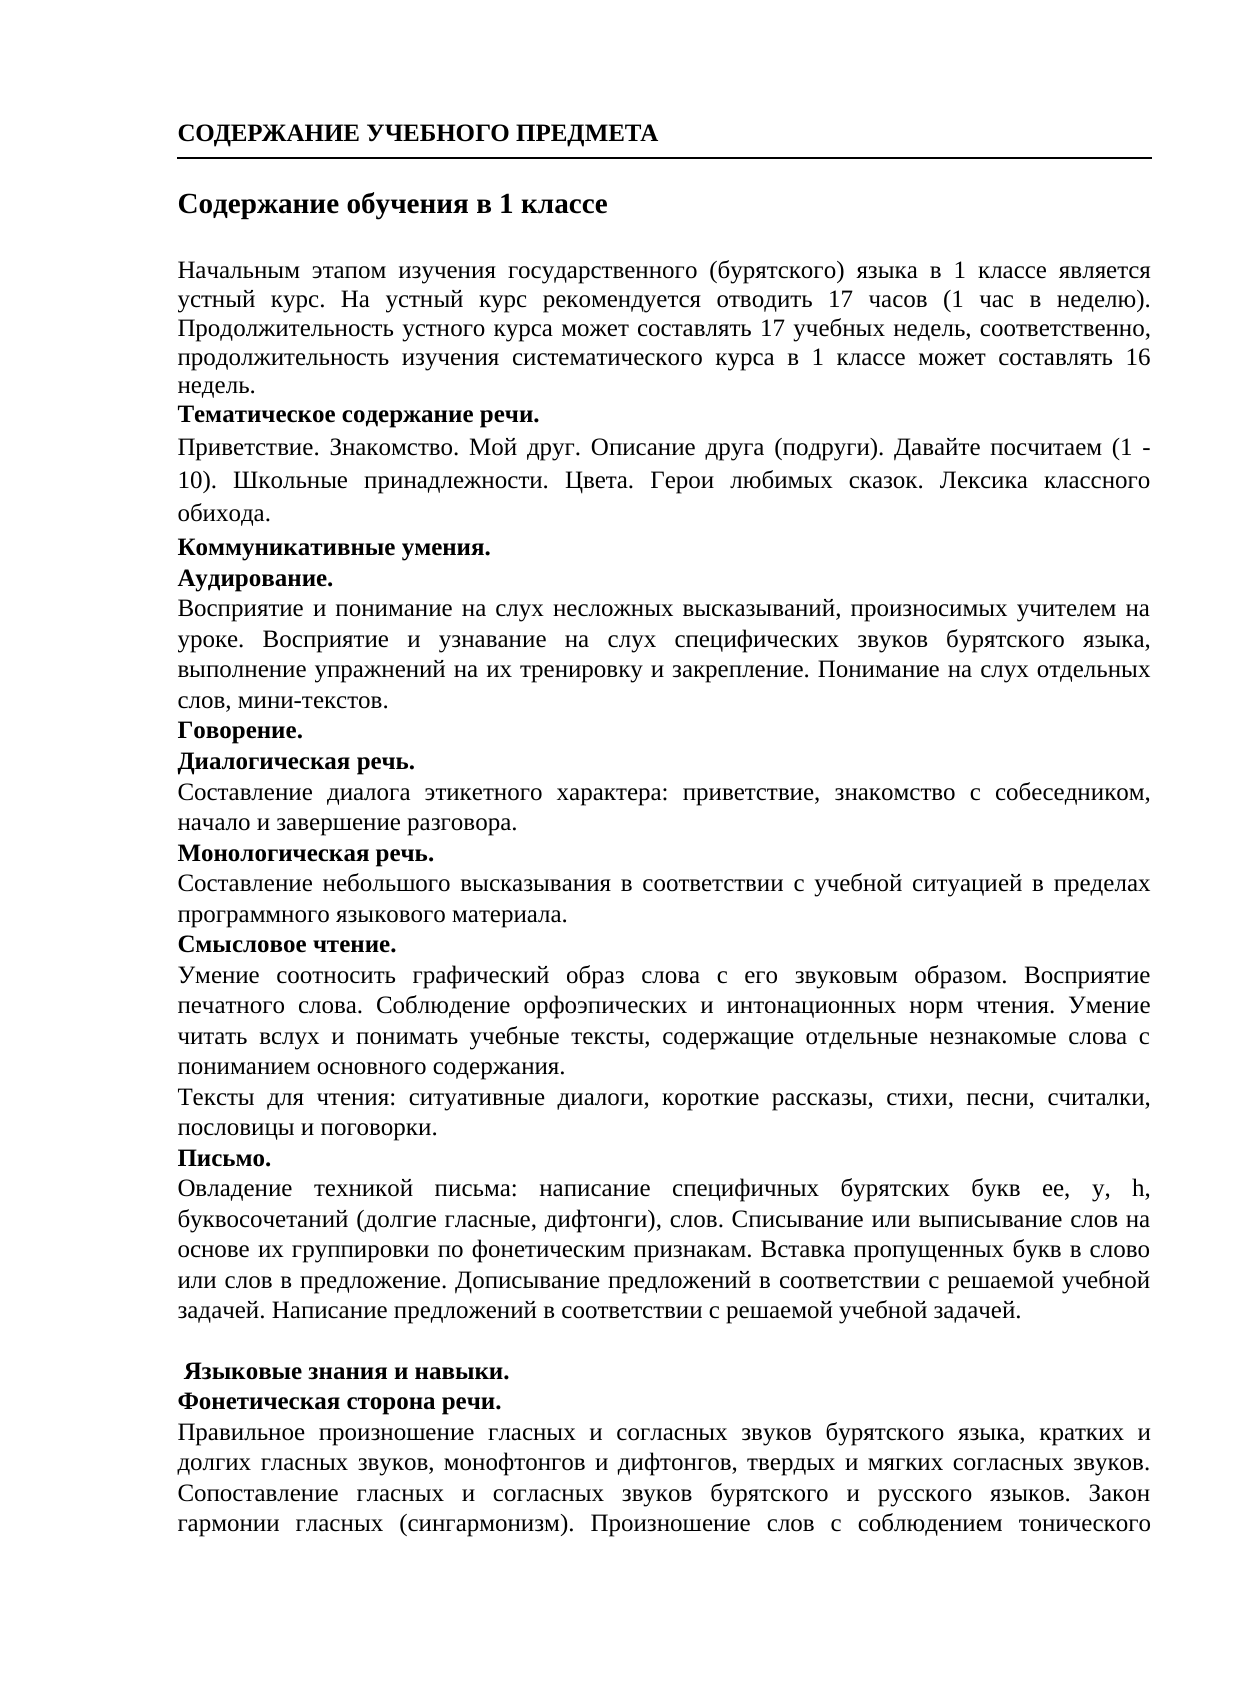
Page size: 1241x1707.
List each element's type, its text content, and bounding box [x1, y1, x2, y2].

text Составление небольшого высказывания в соответствии с учебной ситуацией в пределах программного языкового материала. [177, 866, 1152, 927]
text Овладение техникой письма: написание специфичных бурятских букв ее, y, h, буквосочетаний (долгие гласные, дифтонги), слов. Списывание или выписывание слов на основе их группировки по фонетическим признакам. Вставка пропущенных букв в слово или слов в предложение. Дописывание предложений в соответствии с решаемой учебной задачей. Написание предложений в соответствии с решаемой учебной задачей. [177, 1172, 1152, 1324]
text Коммуникативные умения. [177, 531, 1152, 561]
text СОДЕРЖАНИЕ УЧЕБНОГО ПРЕДМЕТА [177, 118, 1152, 157]
text Письмо. [177, 1141, 1152, 1172]
text Содержание обучения в 1 классе [177, 184, 1152, 220]
text Приветствие. Знакомство. Мой друг. Описание друга (подруги). Давайте посчитаем (1 - 10). Школьные принадлежности. Цвета. Герои любимых сказок. Лексика классного обихода. [177, 432, 1152, 527]
text Умение соотносить графический образ слова с его звуковым образом. Восприятие печатного слова. Соблюдение орфоэпических и интонационных норм чтения. Умение читать вслух и понимать учебные тексты, содержащие отдельные незнакомые слова с пониманием основного содержания. [177, 958, 1152, 1080]
text Тематическое содержание речи. [177, 399, 1152, 428]
text Монологическая речь. [177, 836, 1152, 866]
text Фонетическая сторона речи. [177, 1385, 1152, 1415]
text Диалогическая речь. [177, 744, 1152, 775]
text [177, 1415, 1152, 1537]
text Тексты для чтения: ситуативные диалоги, короткие рассказы, стихи, песни, считалки, пословицы и поговорки. [177, 1080, 1152, 1141]
text Восприятие и понимание на слух несложных высказываний, произносимых учителем на уроке. Восприятие и узнавание на слух специфических звуков бурятского языка, выполнение упражнений на их тренировку и закрепление. Понимание на слух отдельных слов, мини-текстов. [177, 592, 1152, 714]
text Составление диалога этикетного характера: приветствие, знакомство с собеседником, начало и завершение разговора. [177, 775, 1152, 836]
text Аудирование. [177, 561, 1152, 592]
text Начальным этапом изучения государственного (бурятского) языка в 1 классе является устный курс. На устный курс рекомендуется отводить 17 часов (1 час в неделю). Продолжительность устного курса может составлять 17 учебных недель, соответственно, продолжительность изучения систематического курса в 1 классе может составлять 16 недель. [177, 256, 1152, 399]
text Смысловое чтение. [177, 927, 1152, 958]
text Языковые знания и навыки. [177, 1354, 1152, 1385]
text Говорение. [177, 714, 1152, 744]
